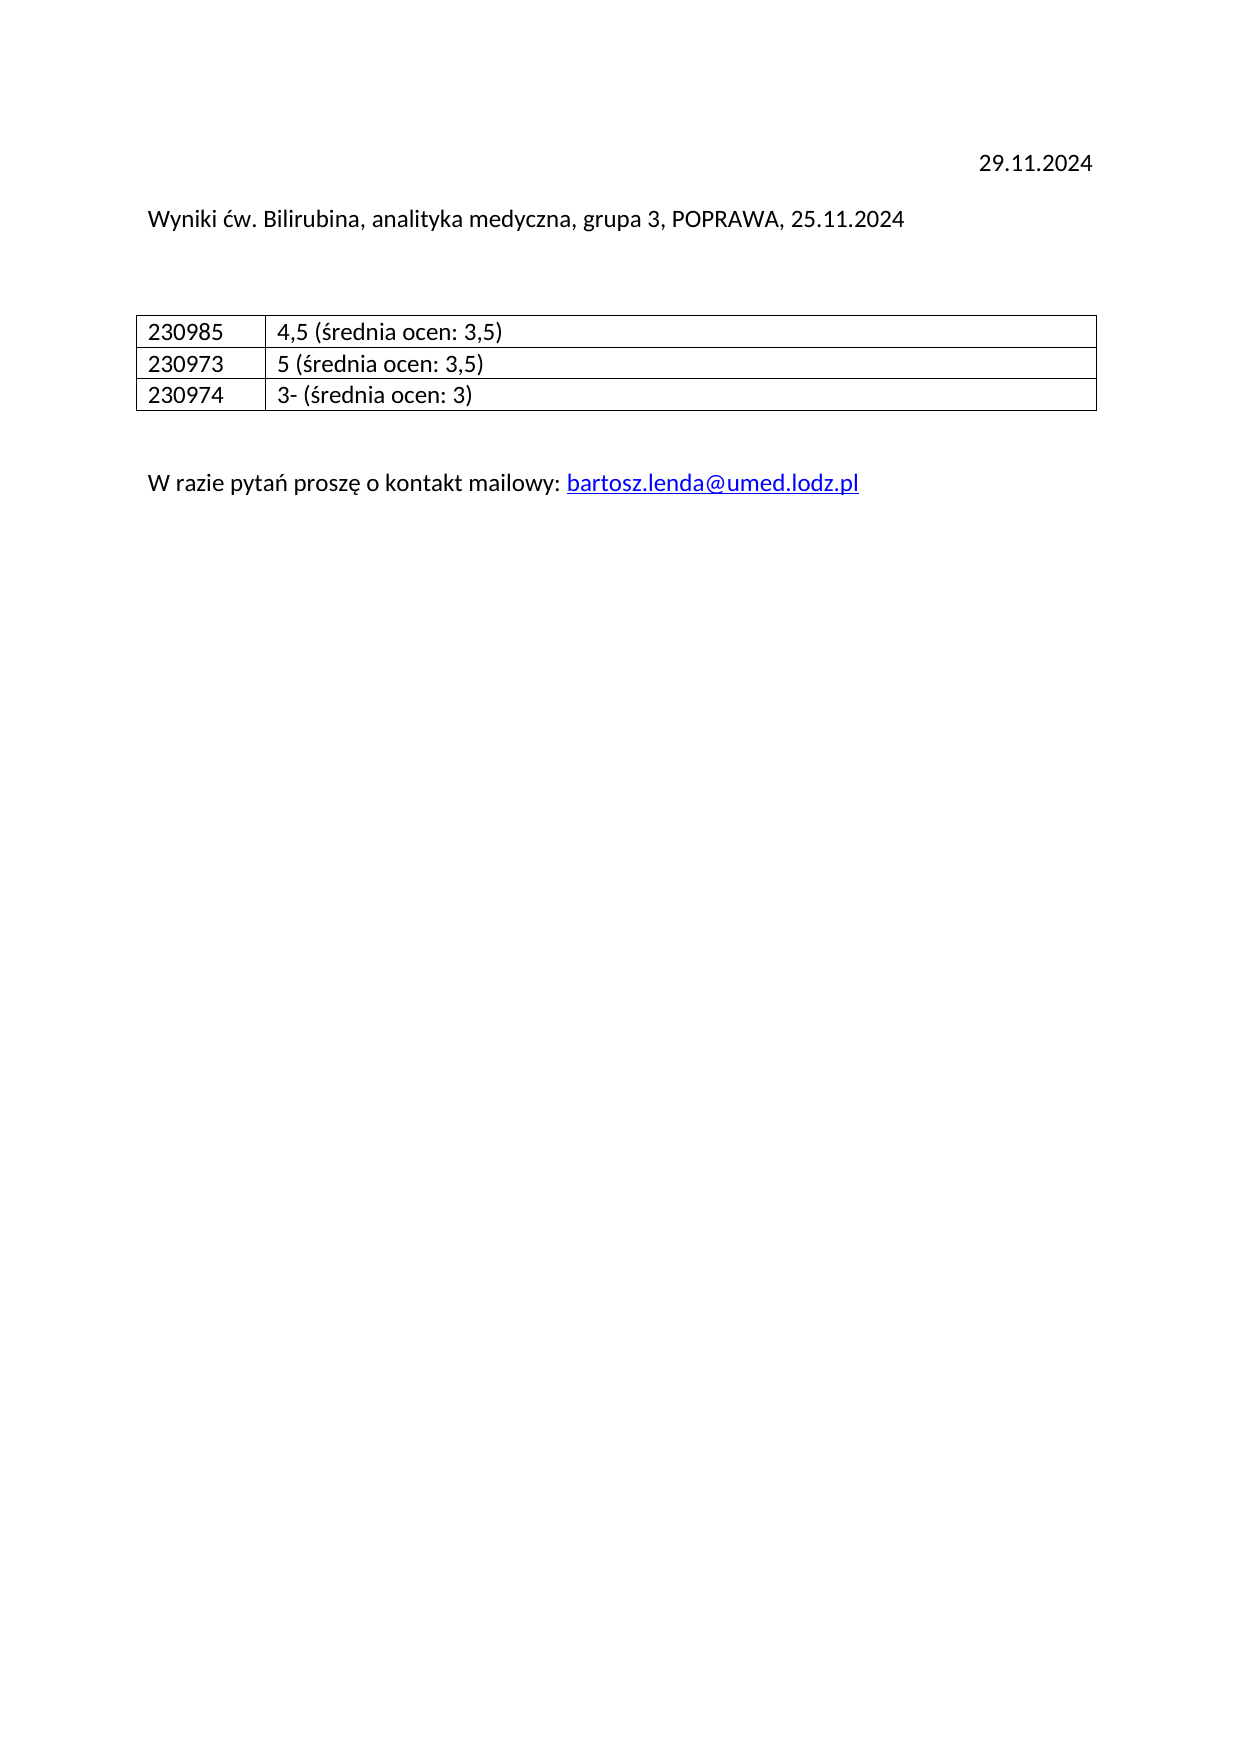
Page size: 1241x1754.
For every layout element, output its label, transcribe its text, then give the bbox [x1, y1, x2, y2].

text Wyniki ćw. Bilirubina, analityka medyczna, grupa 3, POPRAWA, 25.11.2024 [148, 203, 1093, 234]
text W razie pytań proszę o kontakt mailowy: bartosz.lenda@umed.lodz.pl [148, 467, 1093, 497]
table_cell 230974 [137, 379, 265, 410]
table_cell 3- (średnia ocen: 3) [266, 379, 1096, 410]
text 29.11.2024 [148, 148, 1093, 178]
table_cell 230973 [137, 348, 265, 378]
table_cell 5 (średnia ocen: 3,5) [266, 348, 1096, 378]
table_header 230985 [137, 316, 265, 347]
table_header 4,5 (średnia ocen: 3,5) [266, 316, 1096, 347]
